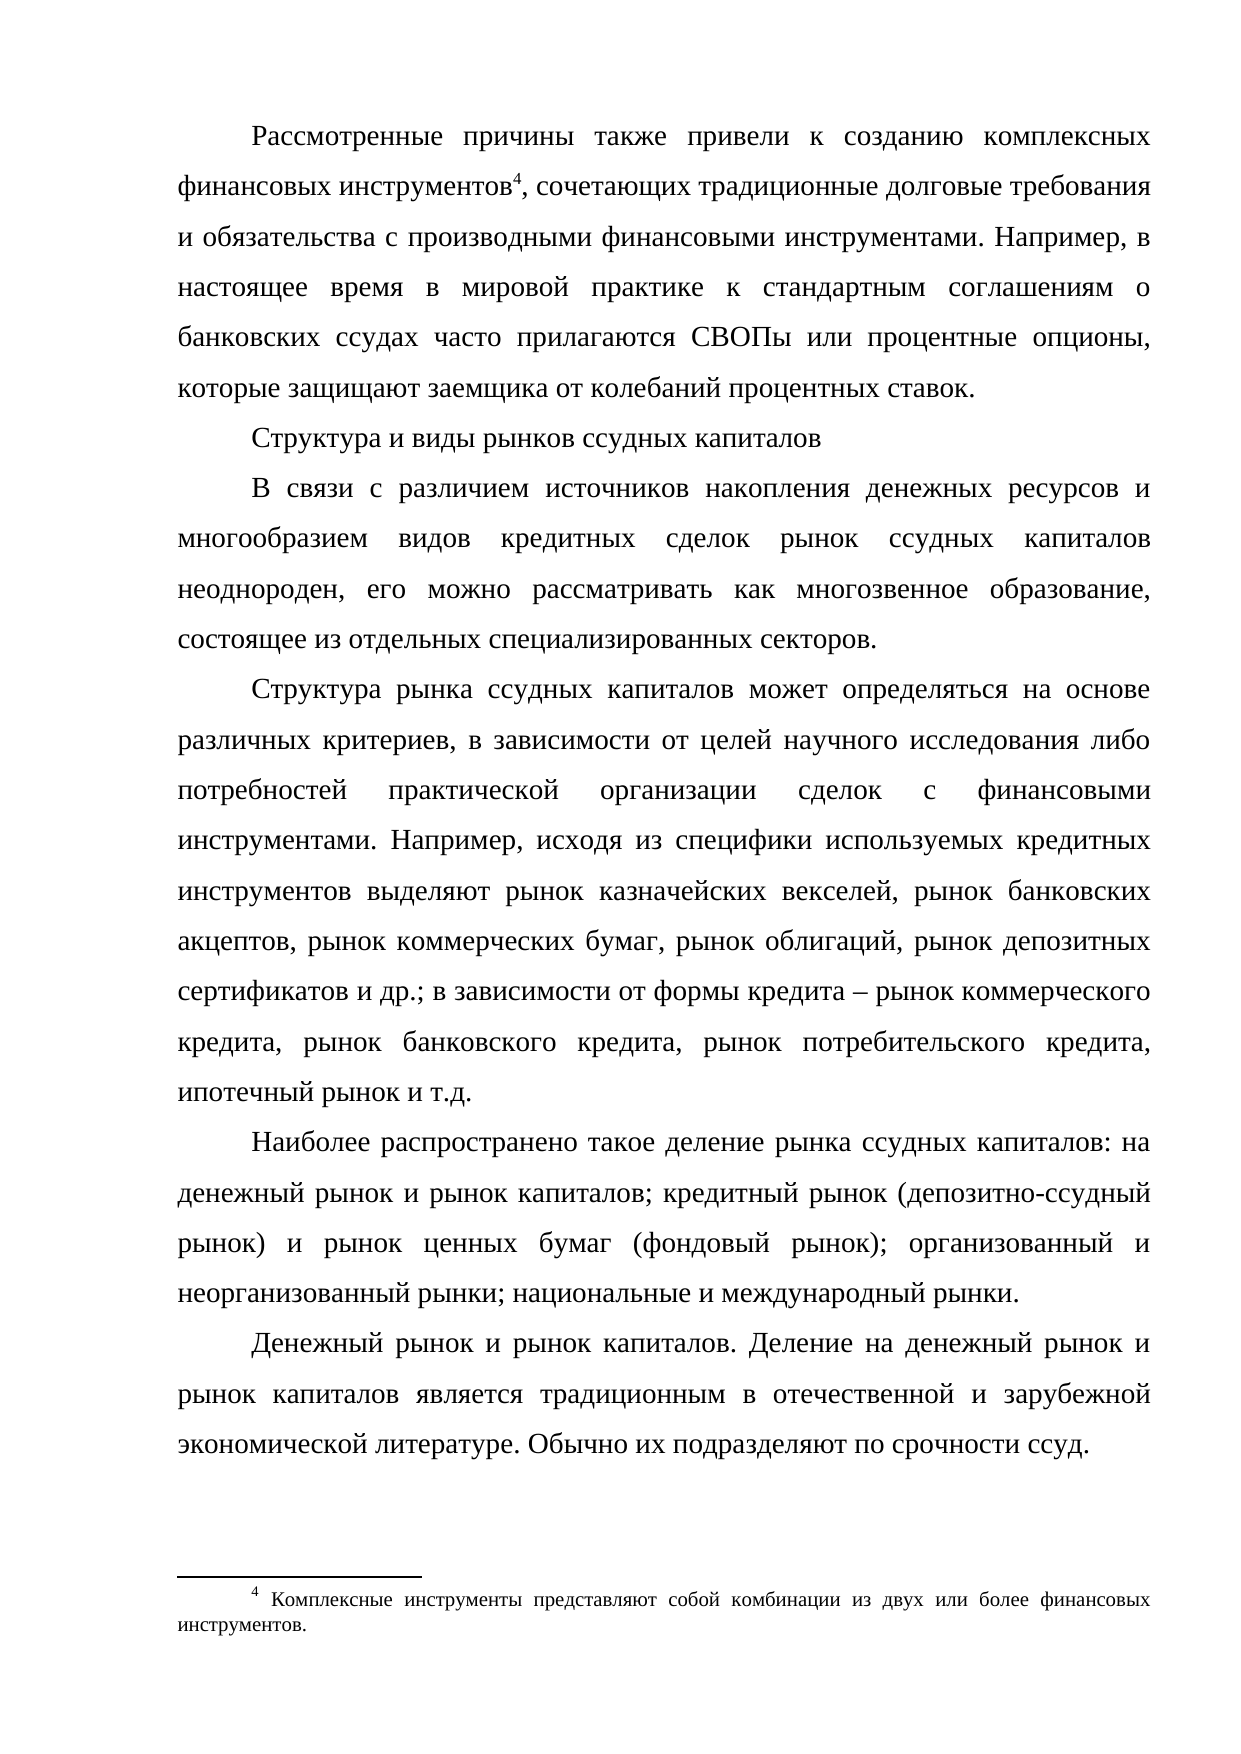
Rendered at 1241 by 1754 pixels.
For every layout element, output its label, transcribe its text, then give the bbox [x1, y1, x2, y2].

text В связи с различием источников накопления денежных ресурсов и многообразием видов кредитных сделок рынок ссудных капиталов неоднороден, его можно рассматривать как многозвенное образование, состоящее из отдельных специализированных секторов. [177, 470, 1152, 655]
text Наиболее распространено такое деление рынка ссудных капиталов: на денежный рынок и рынок капиталов; кредитный рынок (депозитно-ссудный рынок) и рынок ценных бумаг (фондовый рынок); организованный и неорганизованный рынки; национальные и международный рынки. [177, 1124, 1152, 1309]
text Рассмотренные причины также привели к созданию комплексных финансовых инструментов, сочетающих традиционные долговые требования и обязательства с производными финансовыми инструментами. Например, в настоящее время в мировой практике к стандартным соглашениям о банковских ссудах часто прилагаются СВОПы или процентные опционы, которые защищают заемщика от колебаний процентных ставок. [177, 118, 1152, 403]
text Денежный рынок и рынок капиталов. Деление на денежный рынок и рынок капиталов является традиционным в отечественной и зарубежной экономической литературе. Обычно их подразделяют по срочности ссуд. [177, 1326, 1152, 1460]
text Структура и виды рынков ссудных капиталов [177, 420, 1152, 453]
text Структура рынка ссудных капиталов может определяться на основе различных критериев, в зависимости от целей научного исследования либо потребностей практической организации сделок с финансовыми инструментами. Например, исходя из специфики используемых кредитных инструментов выделяют рынок казначейских векселей, рынок банковских акцептов, рынок коммерческих бумаг, рынок облигаций, рынок депозитных сертификатов и др.; в зависимости от формы кредита – рынок коммерческого кредита, рынок банковского кредита, рынок потребительского кредита, ипотечный рынок и т.д. [177, 672, 1152, 1108]
